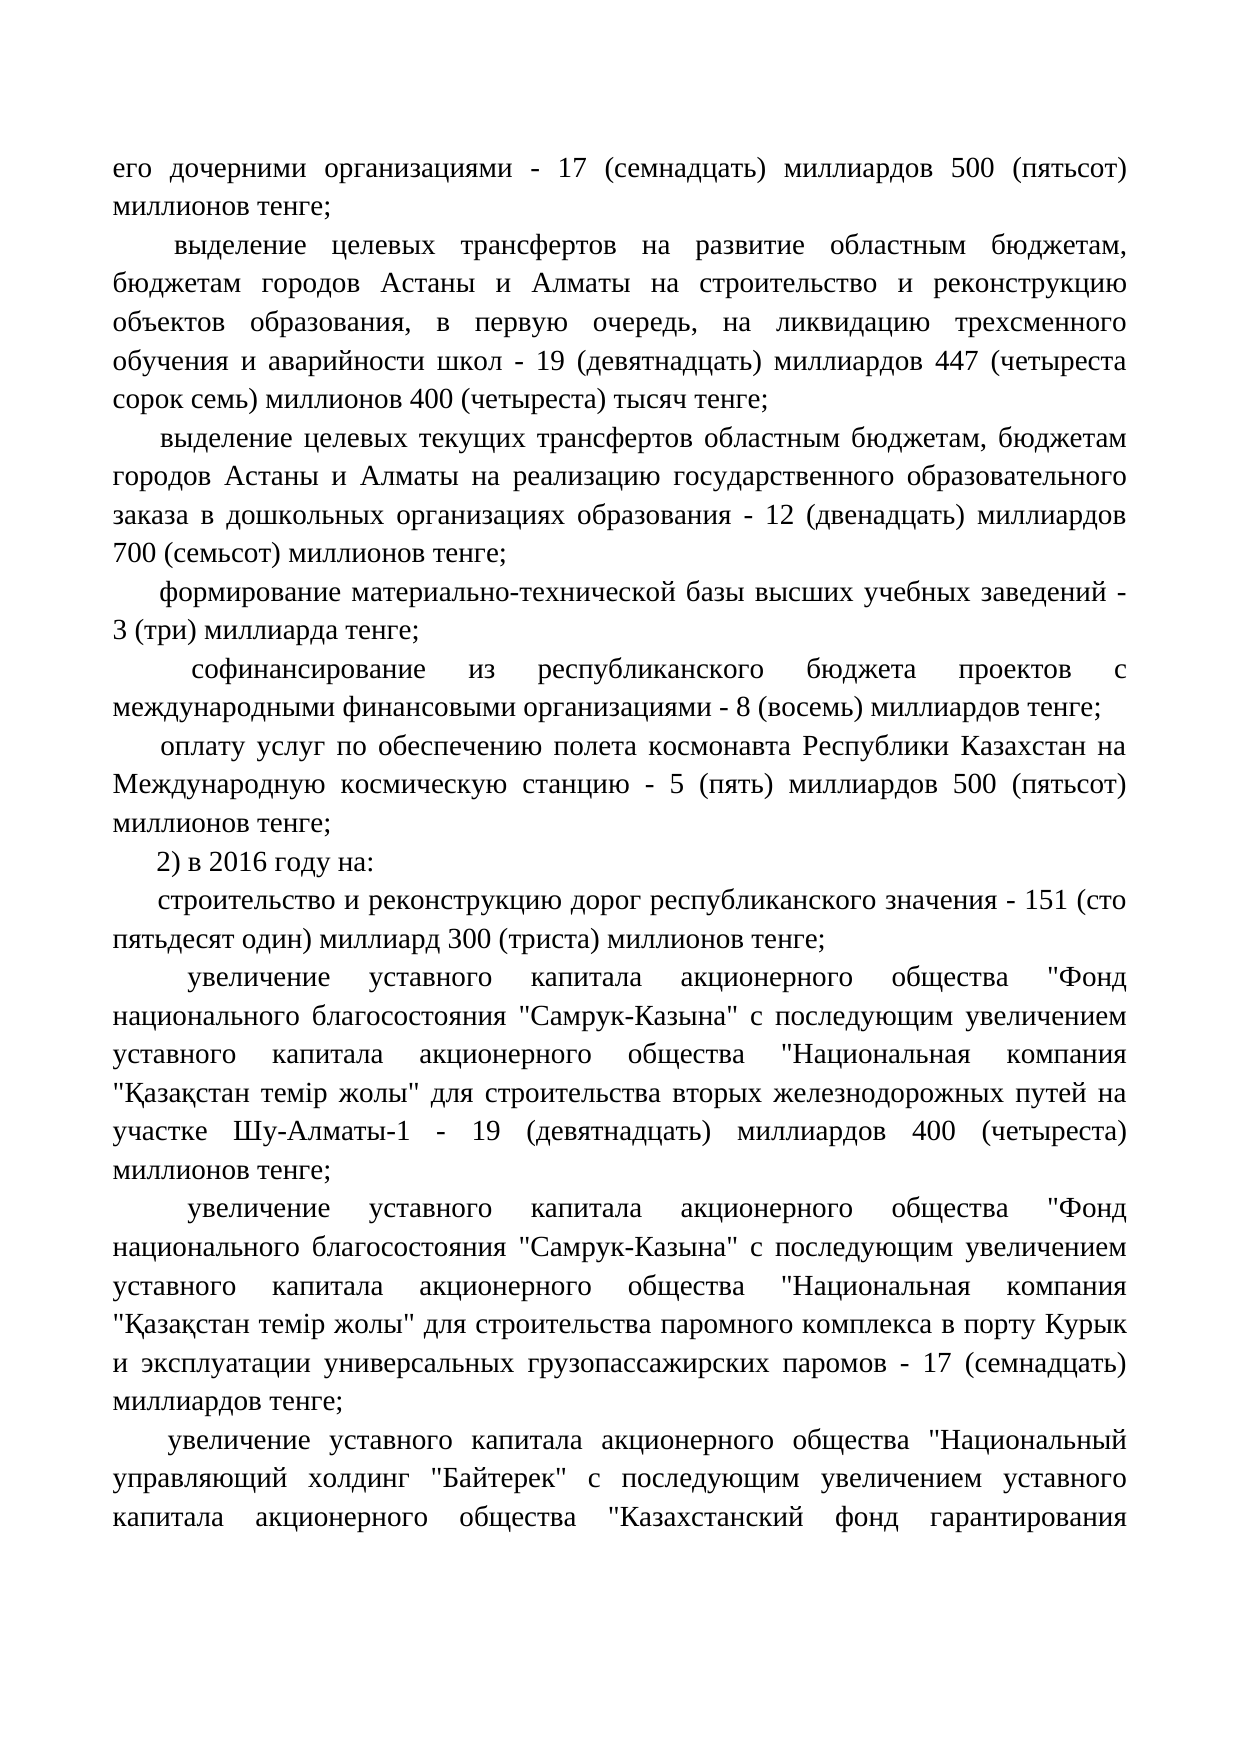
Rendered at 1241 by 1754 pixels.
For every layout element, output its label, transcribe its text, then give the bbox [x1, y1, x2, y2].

text выделение целевых трансфертов на развитие областным бюджетам, бюджетам городов Астаны и Алматы на строительство и реконструкцию объектов образования, в первую очередь, на ликвидацию трехсменного обучения и аварийности школ - 19 (девятнадцать) миллиардов 447 (четыреста сорок семь) миллионов 400 (четыреста) тысяч тенге; [112, 227, 1128, 415]
text увеличение уставного капитала акционерного общества "Фонд национального благосостояния "Самрук-Казына" с последующим увеличением уставного капитала акционерного общества "Национальная компания "Қазақстан темір жолы" для строительства паромного комплекса в порту Курык и эксплуатации универсальных грузопассажирских паромов - 17 (семнадцать) миллиардов тенге; [112, 1191, 1128, 1417]
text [112, 150, 1128, 222]
text 2) в 2016 году на: [112, 844, 1128, 877]
text строительство и реконструкцию дорог республиканского значения - 151 (сто пятьдесят один) миллиард 300 (триста) миллионов тенге; [112, 882, 1128, 954]
text формирование материально-технической базы высших учебных заведений - 3 (три) миллиарда тенге; [112, 574, 1128, 646]
text оплату услуг по обеспечению полета космонавта Республики Казахстан на Международную космическую станцию - 5 (пять) миллиардов 500 (пятьсот) миллионов тенге; [112, 728, 1128, 839]
text выделение целевых текущих трансфертов областным бюджетам, бюджетам городов Астаны и Алматы на реализацию государственного образовательного заказа в дошкольных организациях образования - 12 (двенадцать) миллиардов 700 (семьсот) миллионов тенге; [112, 420, 1128, 569]
text увеличение уставного капитала акционерного общества "Фонд национального благосостояния "Самрук-Казына" с последующим увеличением уставного капитала акционерного общества "Национальная компания "Қазақстан темір жолы" для строительства вторых железнодорожных путей на участке Шу-Алматы-1 - 19 (девятнадцать) миллиардов 400 (четыреста) миллионов тенге; [112, 959, 1128, 1186]
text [112, 1422, 1128, 1532]
text софинансирование из республиканского бюджета проектов с международными финансовыми организациями - 8 (восемь) миллиардов тенге; [112, 651, 1128, 723]
